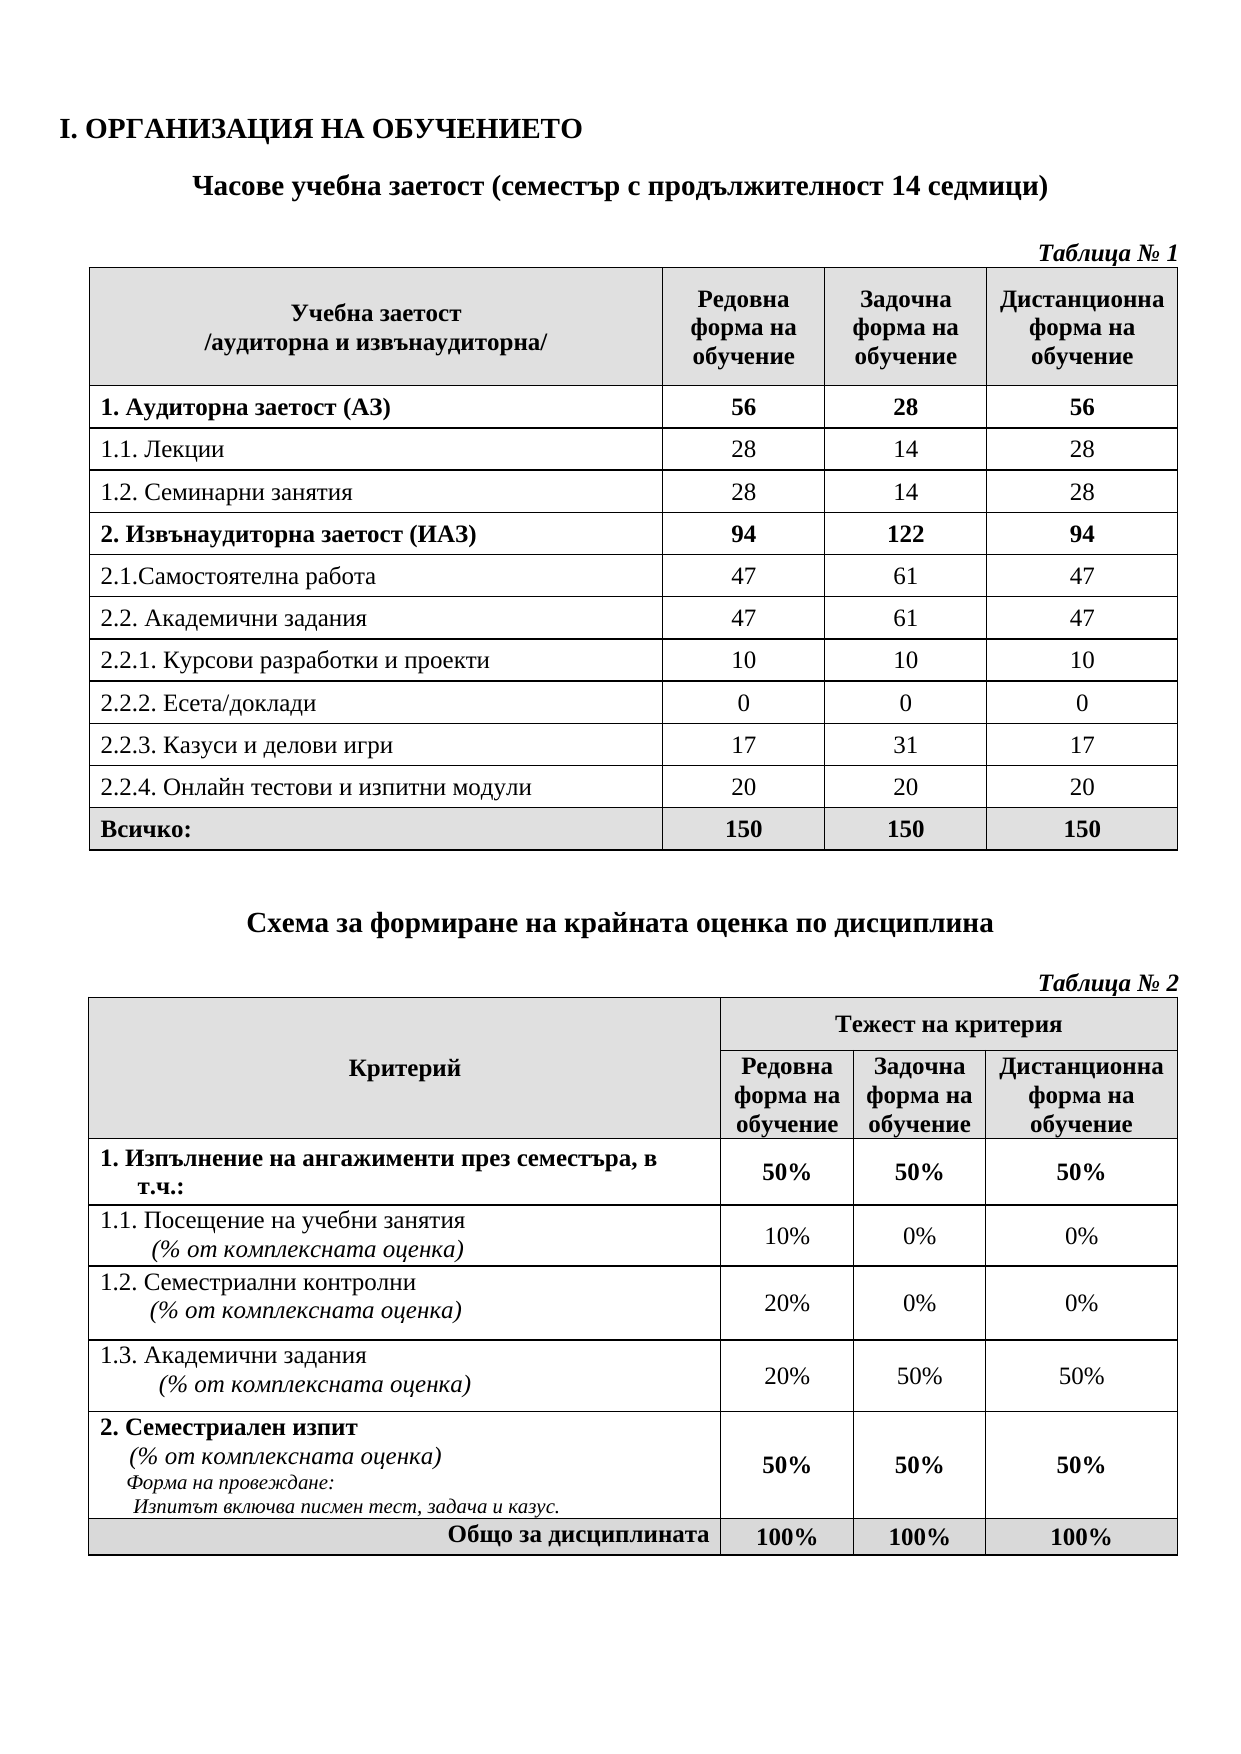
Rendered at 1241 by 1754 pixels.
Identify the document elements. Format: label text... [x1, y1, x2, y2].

table_cell 20 [987, 766, 1177, 807]
table_cell 28 [663, 471, 824, 511]
table_cell 1.2. Семестриални контролни (% от комплексната оценка) [89, 1267, 720, 1339]
table_cell 47 [987, 555, 1177, 596]
table_cell 47 [987, 597, 1177, 638]
table_cell 50% [986, 1341, 1177, 1411]
table_cell 47 [663, 597, 824, 638]
table_cell Дистанционна форма на обучение [986, 1051, 1177, 1138]
table_cell 0% [854, 1267, 985, 1339]
table_cell Посещение на учебни занятия (% от комплексната оценка) [89, 1206, 720, 1265]
table_cell 2.1.Самостоятелна работа [90, 555, 662, 596]
table_cell 100% [721, 1519, 853, 1554]
table_header Критерий [89, 998, 720, 1138]
table_cell 150 [663, 808, 824, 849]
table_cell 20 [663, 766, 824, 807]
table_cell 1. Аудиторна заетост (АЗ) [90, 386, 662, 427]
table_cell 20 [825, 766, 986, 807]
table_cell 0 [825, 682, 986, 722]
table_cell 50% [854, 1412, 985, 1518]
table_cell Всичко: [90, 808, 662, 849]
table_cell 0% [854, 1206, 985, 1265]
table_cell 14 [825, 471, 986, 511]
table_cell 0 [663, 682, 824, 722]
table_cell 28 [825, 386, 986, 427]
table_cell 150 [825, 808, 986, 849]
table_cell 0% [986, 1267, 1177, 1339]
table_cell 50% [721, 1139, 853, 1204]
table_cell 56 [663, 386, 824, 427]
table_cell 150 [987, 808, 1177, 849]
table_cell 0% [986, 1206, 1177, 1265]
table_cell 0 [987, 682, 1177, 722]
table_cell 28 [987, 429, 1177, 469]
table_cell Редовна форма на обучение [721, 1051, 853, 1138]
table_cell 10% [721, 1206, 853, 1265]
table_cell 94 [987, 513, 1177, 554]
table_cell 10 [663, 640, 824, 680]
table_cell 61 [825, 555, 986, 596]
table_cell 50% [854, 1341, 985, 1411]
table_cell 10 [825, 640, 986, 680]
table_cell 47 [663, 555, 824, 596]
table_cell 2.2.3. Казуси и делови игри [90, 724, 662, 764]
table_cell 2.2.4. Онлайн тестови и изпитни модули [90, 766, 662, 807]
table_cell 31 [825, 724, 986, 764]
table_cell 94 [663, 513, 824, 554]
table_cell 1. Изпълнение на ангажименти през семестъра, в т.ч.: [89, 1139, 720, 1204]
table_cell 1.3. Академични задания (% от комплексната оценка) [89, 1341, 720, 1411]
table_cell 1.2. Семинарни занятия [90, 471, 662, 511]
table_cell Задочна форма на обучение [854, 1051, 985, 1138]
table_cell 2.2.1. Курсови разработки и проекти [90, 640, 662, 680]
text Часове учебна заетост (семестър с продължителност 14 седмици) [59, 168, 1181, 238]
table_cell 122 [825, 513, 986, 554]
table_cell 100% [986, 1519, 1177, 1554]
table_cell 50% [986, 1139, 1177, 1204]
text Таблица № 2 [59, 968, 1181, 997]
text І. ОРГАНИЗАЦИЯ НА ОБУЧЕНИЕТО [59, 118, 1181, 143]
table_cell 17 [987, 724, 1177, 764]
table_cell 28 [987, 471, 1177, 511]
table_cell 50% [854, 1139, 985, 1204]
table_cell 61 [825, 597, 986, 638]
table_cell 20% [721, 1267, 853, 1339]
table_cell 10 [987, 640, 1177, 680]
table_cell 1.1. Лекции [90, 429, 662, 469]
table_cell Общо за дисциплината [89, 1519, 720, 1554]
text Таблица № 1 [59, 238, 1181, 267]
table_cell 20% [721, 1341, 853, 1411]
table_cell 50% [986, 1412, 1177, 1518]
table_cell 100% [854, 1519, 985, 1554]
table_header Редовна форма на обучение [663, 268, 824, 385]
table_cell 56 [987, 386, 1177, 427]
table_cell 28 [663, 429, 824, 469]
table_cell 2.2.2. Есета/доклади [90, 682, 662, 722]
table_cell 2.2. Академични задания [90, 597, 662, 638]
table_header Тежест на критерия [721, 998, 1177, 1050]
table_header Дистанционна форма на обучение [987, 268, 1177, 385]
text Схема за формиране на крайната оценка по дисциплина [59, 906, 1181, 939]
table_cell 2. Извънаудиторна заетост (ИАЗ) [90, 513, 662, 554]
table_cell 2. Семестриален изпит (% от комплексната оценка) Форма на провеждане: Изпитът включва писмен тест, задача и казус. [89, 1412, 720, 1518]
table_cell 50% [721, 1412, 853, 1518]
table_cell 17 [663, 724, 824, 764]
table_cell 14 [825, 429, 986, 469]
table_header Учебна заетост /аудиторна и извънаудиторна/ [90, 268, 662, 385]
table_header Задочна форма на обучение [825, 268, 986, 385]
